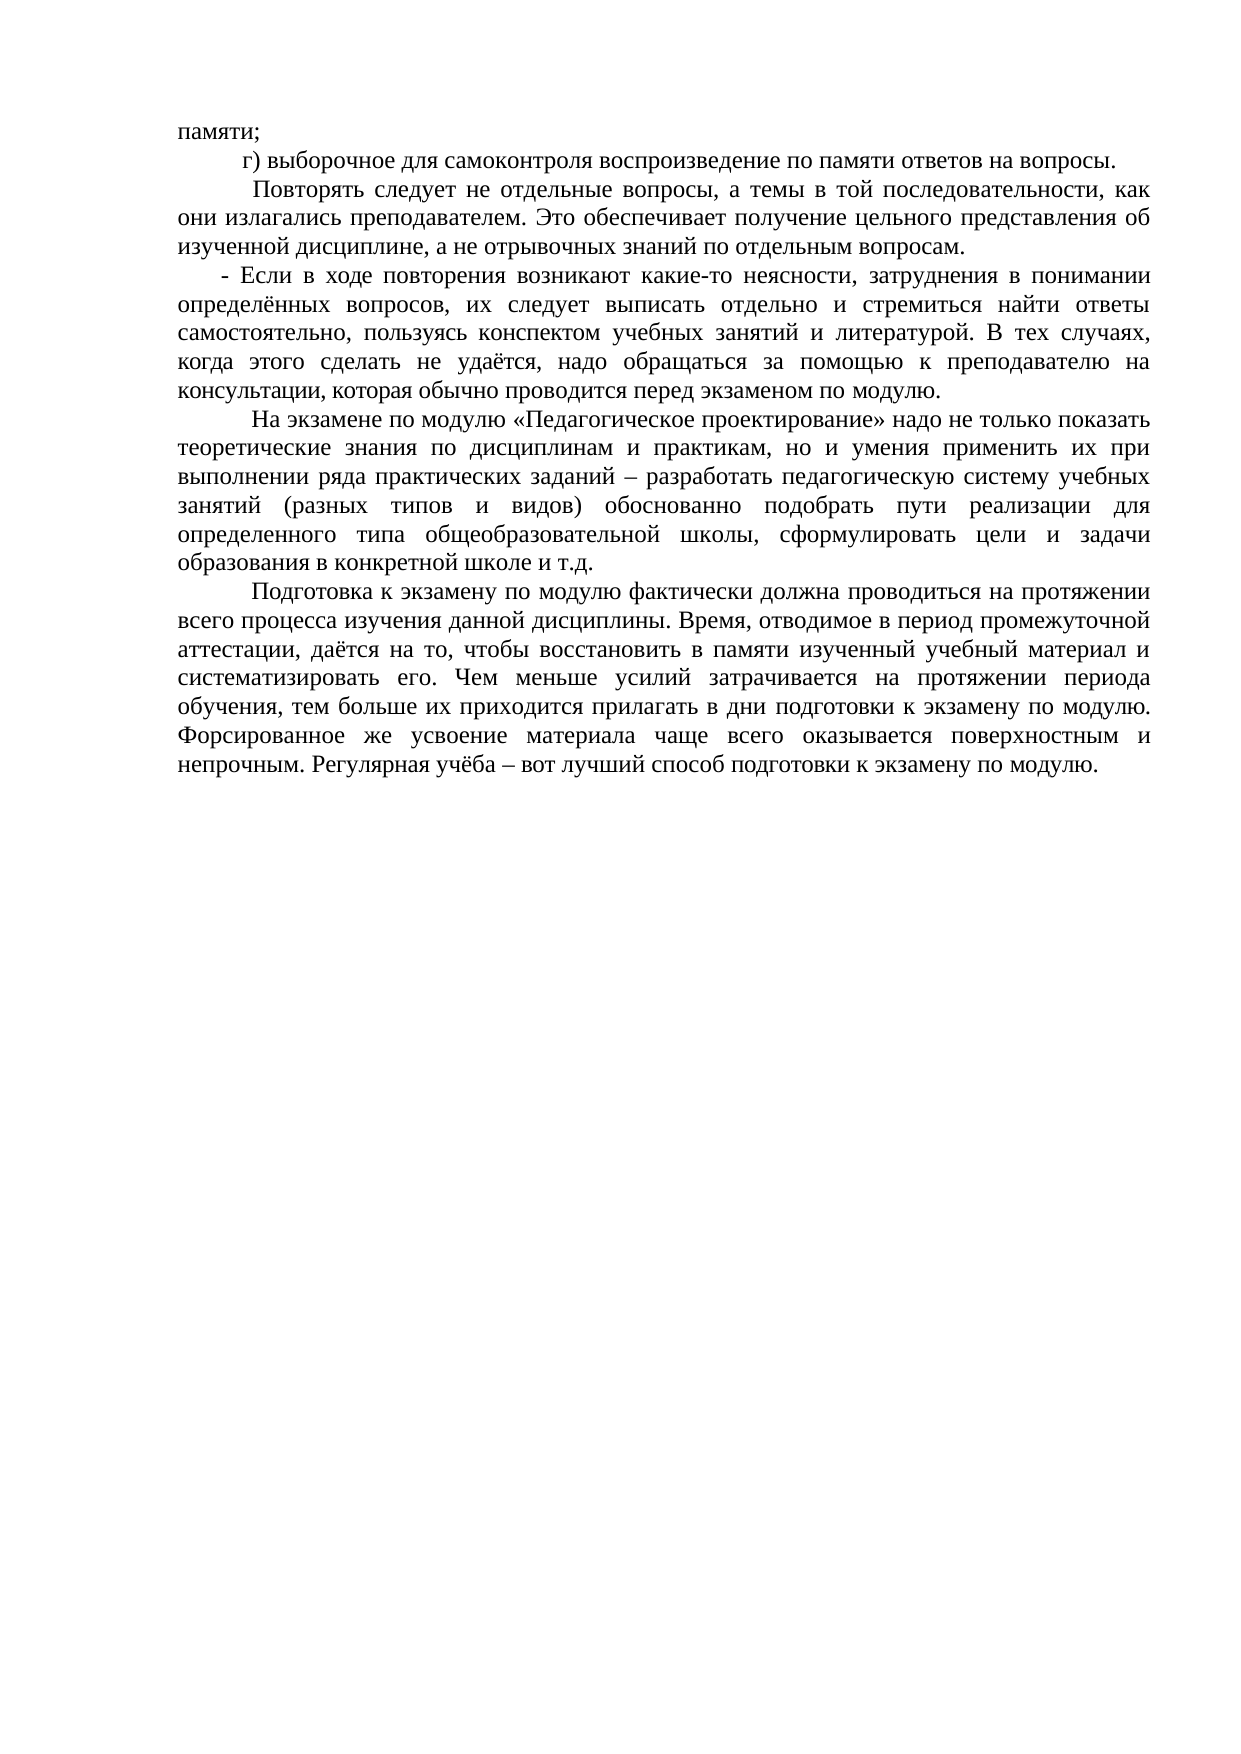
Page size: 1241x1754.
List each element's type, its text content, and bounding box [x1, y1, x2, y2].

list Если в ходе повторения возникают какие-то неясности, затруднения в понимании определённых вопросов, их следует выписать отдельно и стремиться найти ответы самостоятельно, пользуясь конспектом учебных занятий и литературой. В тех случаях, когда этого сделать не удаётся, надо обращаться за помощью к преподавателю на консультации, которая обычно проводится перед экзаменом по модулю. [177, 260, 1151, 404]
text памяти; [177, 116, 1213, 145]
text На экзамене по модулю «Педагогическое проектирование» надо не только показать теоретические знания по дисциплинам и практикам, но и умения применить их при выполнении ряда практических заданий – разработать педагогическую систему учебных занятий (разных типов и видов) обоснованно подобрать пути реализации для определенного типа общеобразовательной школы, сформулировать цели и задачи образования в конкретной школе и т.д. [177, 404, 1151, 576]
text Подготовка к экзамену по модулю фактически должна проводиться на протяжении всего процесса изучения данной дисциплины. Время, отводимое в период промежуточной аттестации, даётся на то, чтобы восстановить в памяти изученный учебный материал и систематизировать его. Чем меньше усилий затрачивается на протяжении периода обучения, тем больше их приходится прилагать в дни подготовки к экзамену по модулю. Форсированное же усвоение материала чаще всего оказывается поверхностным и непрочным. Регулярная учёба – вот лучший способ подготовки к экзамену по модулю. [177, 576, 1152, 777]
text г) выборочное для самоконтроля воспроизведение по памяти ответов на вопросы. [242, 145, 1213, 174]
text Повторять следует не отдельные вопросы, а темы в той последовательности, как они излагались преподавателем. Это обеспечивает получение цельного представления об изученной дисциплине, а не отрывочных знаний по отдельным вопросам. [177, 174, 1151, 260]
